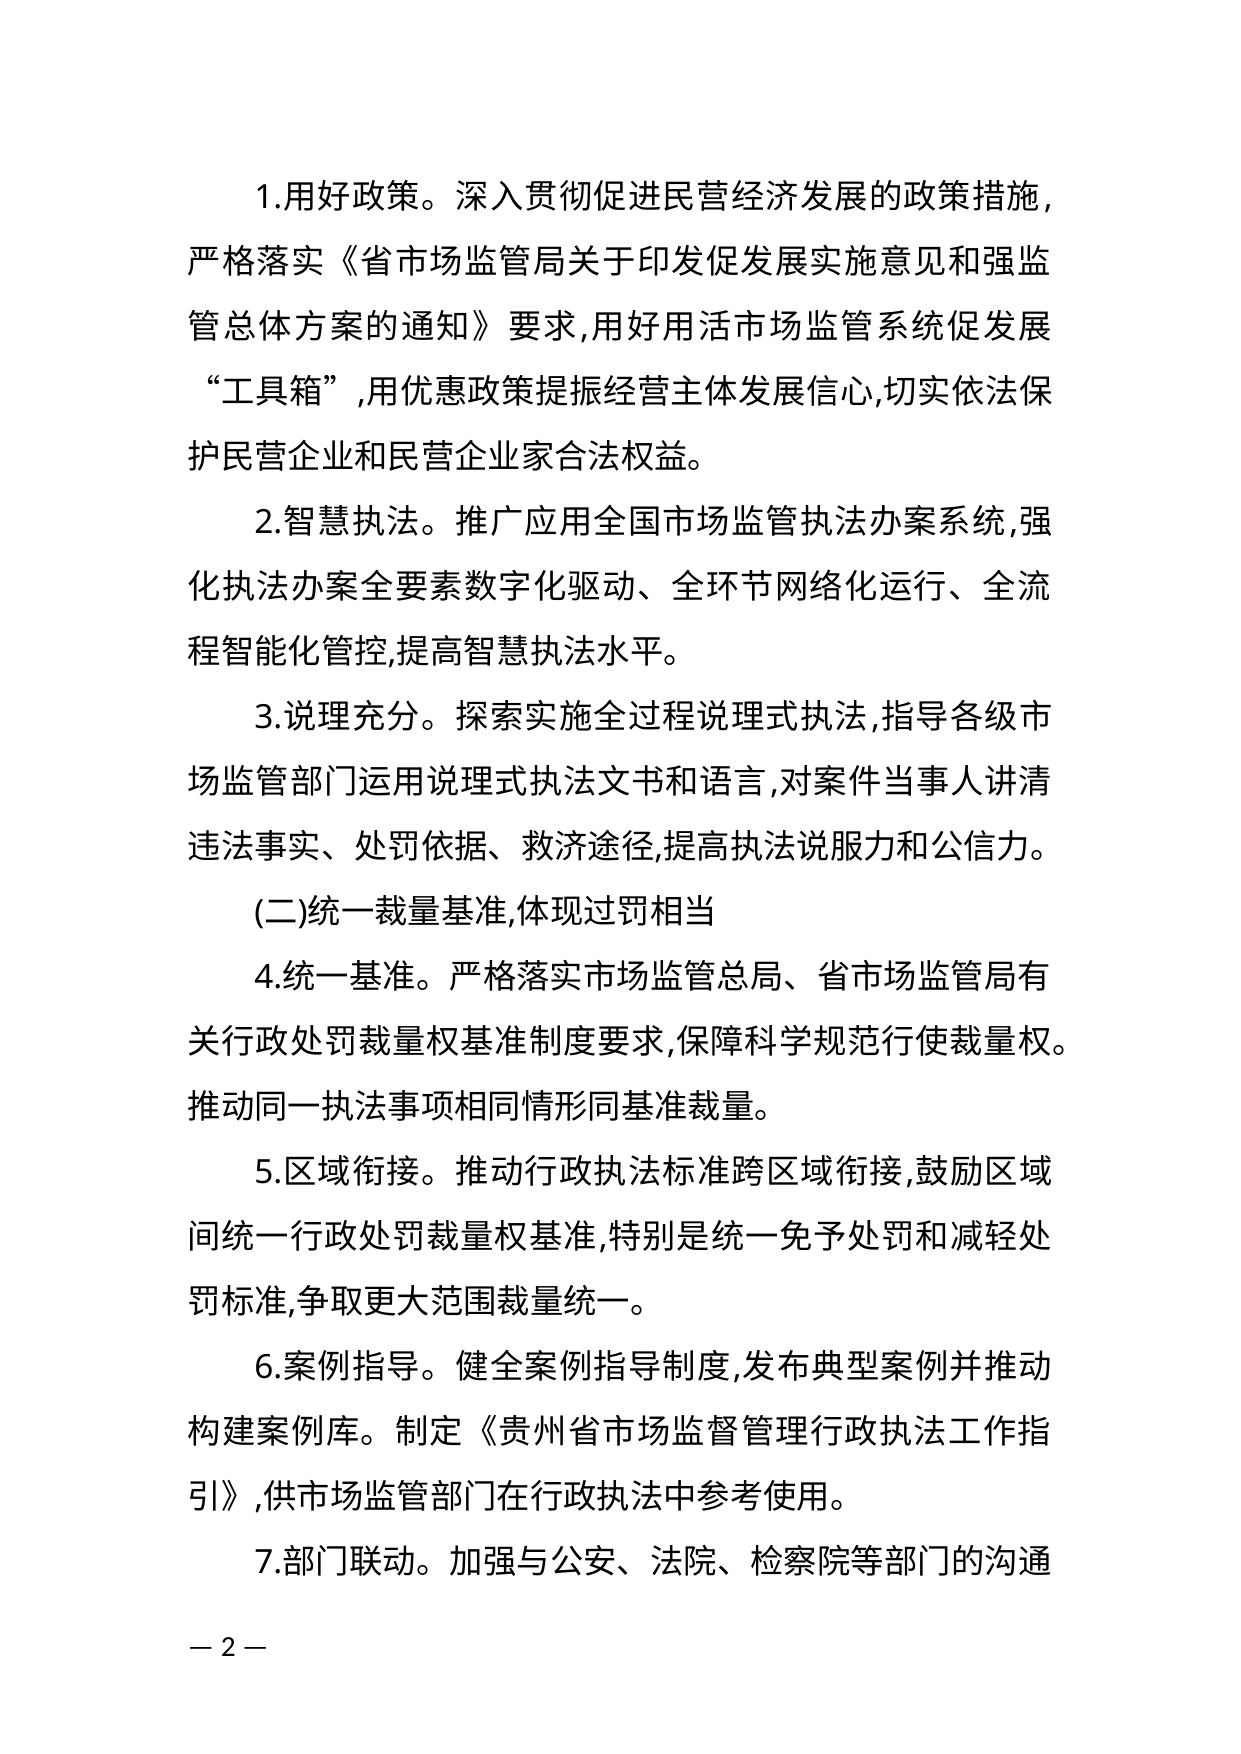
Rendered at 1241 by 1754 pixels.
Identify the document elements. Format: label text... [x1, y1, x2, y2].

text 2.智慧执法。推广应用全国市场监管执法办案系统,强化执法办案全要素数字化驱动、全环节网络化运行、全流程智能化管控,提高智慧执法水平。 [187, 487, 1053, 682]
text (二)统一裁量基准,体现过罚相当 [187, 877, 1053, 942]
text 1.用好政策。深入贯彻促进民营经济发展的政策措施,严格落实《省市场监管局关于印发促发展实施意见和强监管总体方案的通知》要求,用好用活市场监管系统促发展“工具箱”,用优惠政策提振经营主体发展信心,切实依法保护民营企业和民营企业家合法权益。 [187, 162, 1053, 487]
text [187, 1527, 1053, 1592]
text 3.说理充分。探索实施全过程说理式执法,指导各级市场监管部门运用说理式执法文书和语言,对案件当事人讲清违法事实、处罚依据、救济途径,提高执法说服力和公信力。 [187, 682, 1053, 877]
text 4.统一基准。严格落实市场监管总局、省市场监管局有关行政处罚裁量权基准制度要求,保障科学规范行使裁量权。推动同一执法事项相同情形同基准裁量。 [187, 942, 1053, 1137]
text 6.案例指导。健全案例指导制度,发布典型案例并推动构建案例库。制定《贵州省市场监督管理行政执法工作指引》,供市场监管部门在行政执法中参考使用。 [187, 1332, 1053, 1527]
text 5.区域衔接。推动行政执法标准跨区域衔接,鼓励区域间统一行政处罚裁量权基准,特别是统一免予处罚和减轻处罚标准,争取更大范围裁量统一。 [187, 1137, 1053, 1332]
